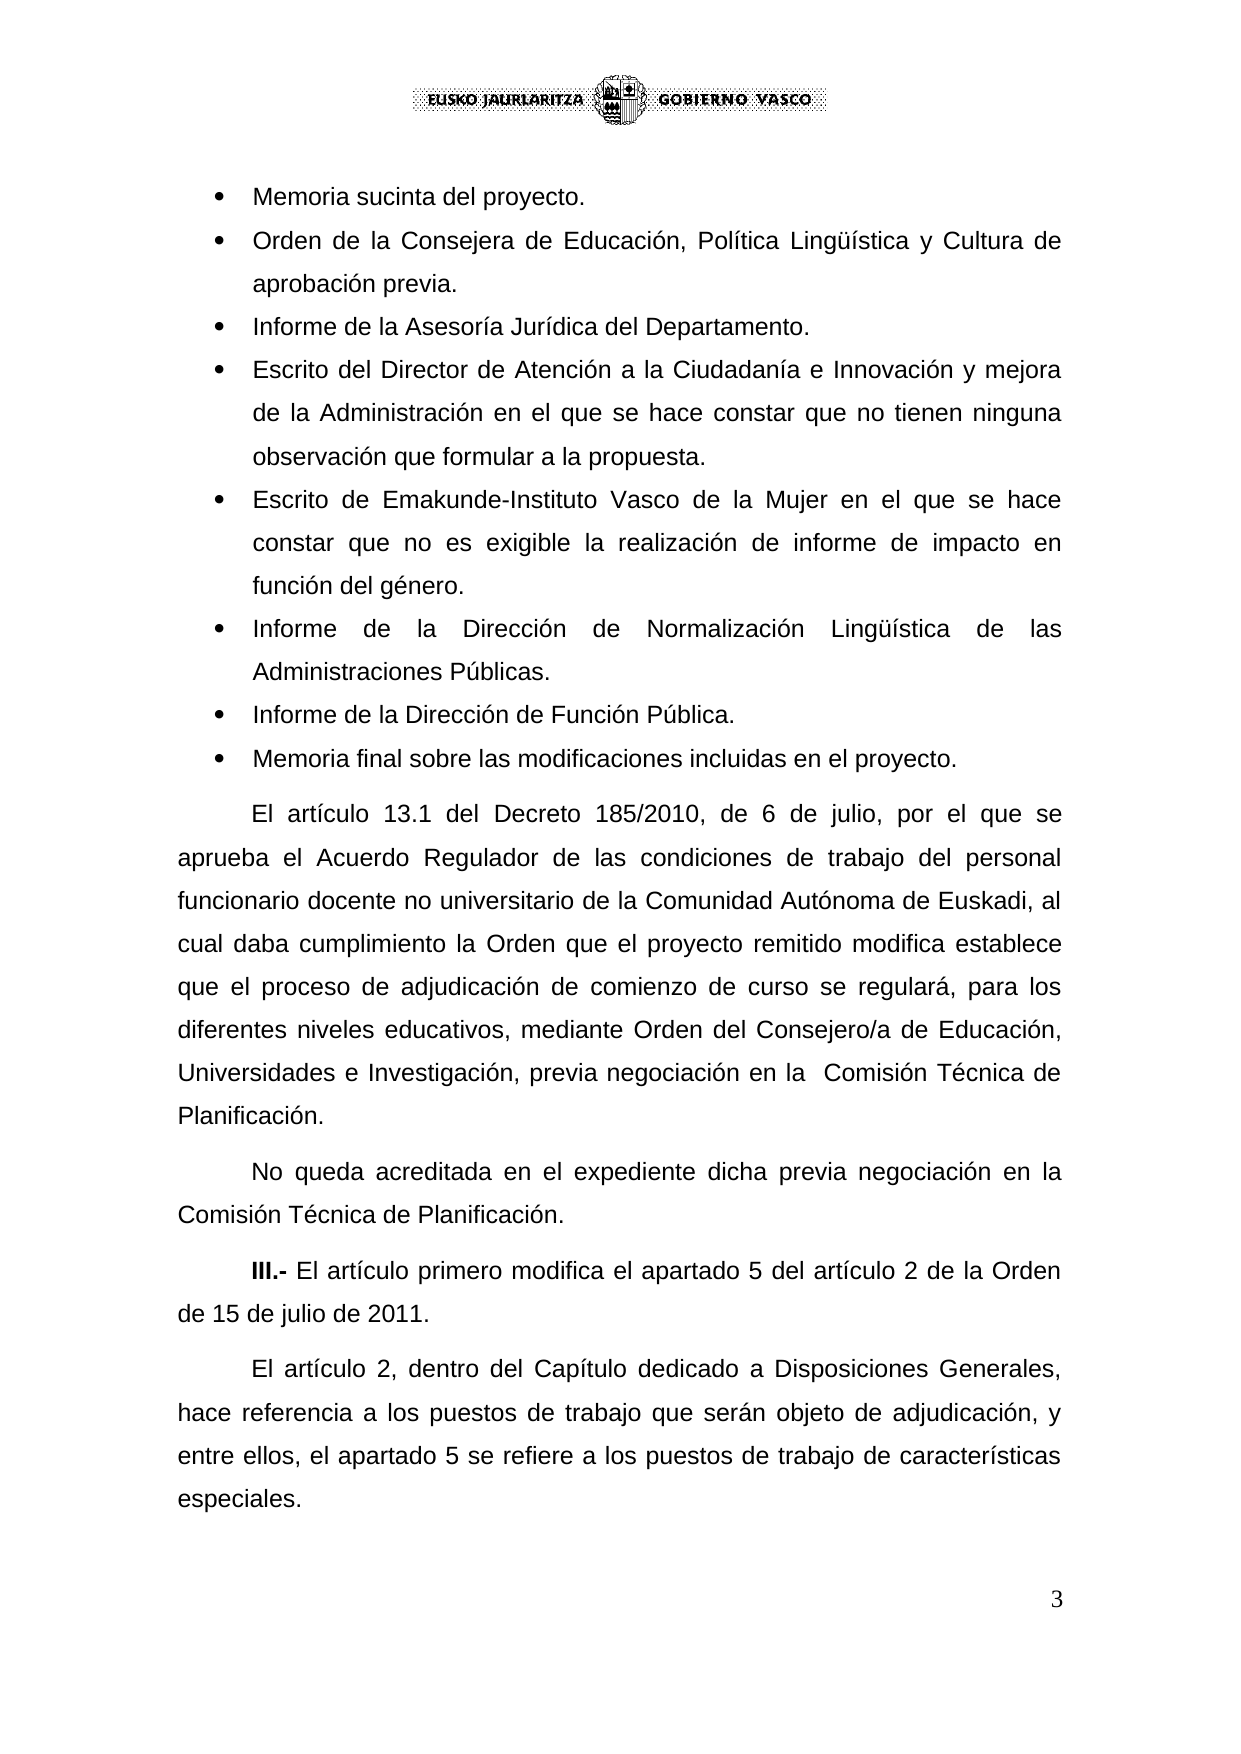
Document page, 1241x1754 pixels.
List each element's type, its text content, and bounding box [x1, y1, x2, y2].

text No queda acreditada en el expediente dicha previa negociación en la Comisión Técnica de Planificación. [177, 1157, 1063, 1229]
list Informe de la Dirección de Función Pública. [215, 701, 1063, 729]
list Escrito del Director de Atención a la Ciudadanía e Innovación y mejora de la Administración en el que se hace constar que no tienen ninguna observación que formular a la propuesta. [215, 355, 1063, 470]
list Orden de la Consejera de Educación, Política Lingüística y Cultura de aprobación previa. [215, 226, 1063, 298]
list Informe de la Dirección de Normalización Lingüística de las Administraciones Públicas. [215, 614, 1063, 686]
text III.- El artículo primero modifica el apartado 5 del artículo 2 de la Orden de 15 de julio de 2011. [177, 1256, 1063, 1328]
text El artículo 2, dentro del Capítulo dedicado a Disposiciones Generales, hace referencia a los puestos de trabajo que serán objeto de adjudicación, y entre ellos, el apartado 5 se refiere a los puestos de trabajo de características especiales. [177, 1354, 1063, 1513]
list Memoria final sobre las modificaciones incluidas en el proyecto. [215, 744, 1063, 773]
list Memoria sucinta del proyecto. [215, 182, 1063, 211]
text El artículo 13.1 del Decreto 185/2010, de 6 de julio, por el que se aprueba el Acuerdo Regulador de las condiciones de trabajo del personal funcionario docente no universitario de la Comunidad Autónoma de Euskadi, al cual daba cumplimiento la Orden que el proyecto remitido modifica establece que el proceso de adjudicación de comienzo de curso se regulará, para los diferentes niveles educativos, mediante Orden del Consejero/a de Educación, Universidades e Investigación, previa negociación en la Comisión Técnica de Planificación. [177, 799, 1063, 1130]
list Escrito de Emakunde-Instituto Vasco de la Mujer en el que se hace constar que no es exigible la realización de informe de impacto en función del género. [215, 485, 1063, 600]
picture [413, 75, 828, 125]
list Informe de la Asesoría Jurídica del Departamento. [215, 312, 1063, 341]
